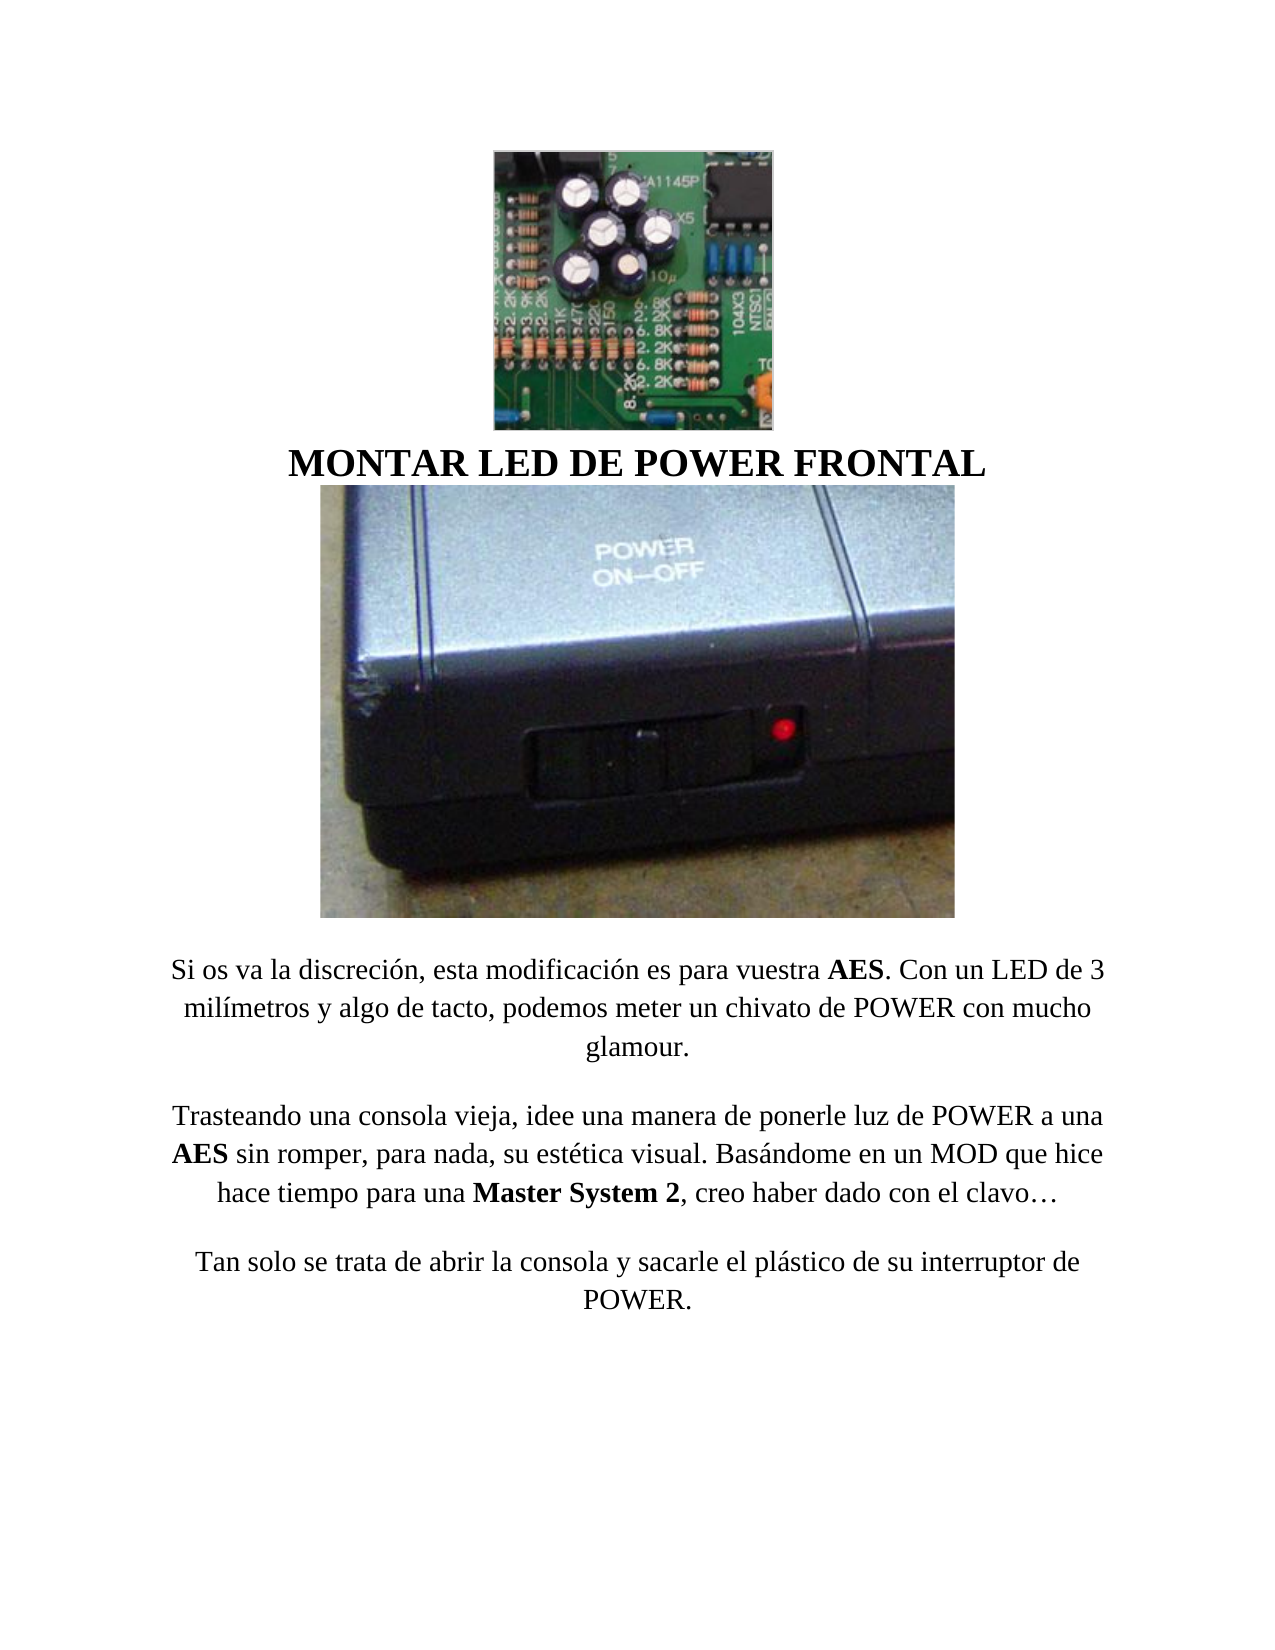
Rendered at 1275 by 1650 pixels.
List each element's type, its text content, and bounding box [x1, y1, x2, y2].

picture [494, 152, 772, 430]
text Tan solo se trata de abrir la consola y sacarle el plástico de su interruptor de POWER. [150, 1244, 1125, 1316]
picture [320, 485, 955, 918]
text Si os va la discreción, esta modificación es para vuestra AES. Con un LED de 3 milímetros y algo de tacto, podemos meter un chivato de POWER con mucho glamour. [150, 952, 1125, 1063]
subtitle MONTAR LED DE POWER FRONTAL [150, 439, 1125, 485]
text Trasteando una consola vieja, idee una manera de ponerle luz de POWER a una AES sin romper, para nada, su estética visual. Basándome en un MOD que hice hace tiempo para una Master System 2, creo haber dado con el clavo… [150, 1098, 1125, 1208]
